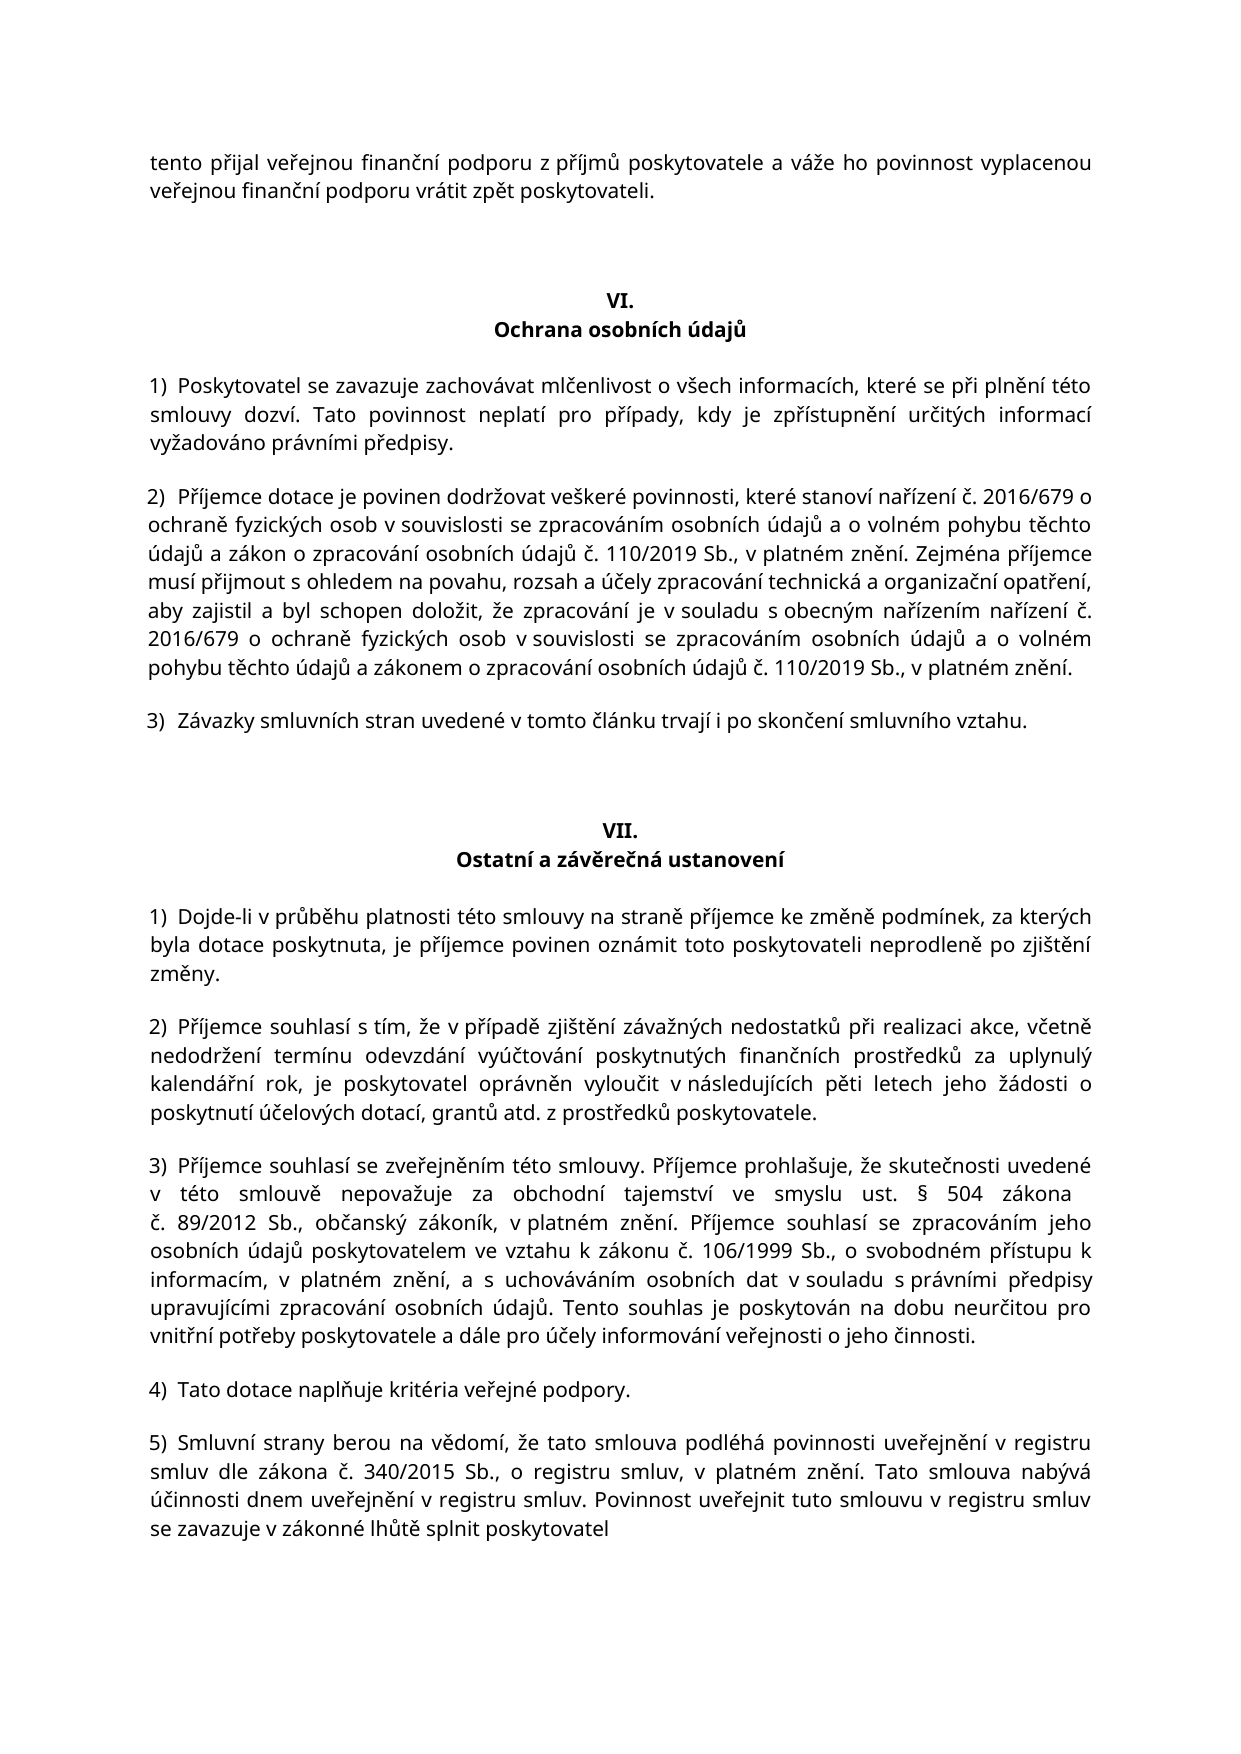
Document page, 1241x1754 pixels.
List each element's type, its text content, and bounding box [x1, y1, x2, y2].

text VII. [148, 816, 1093, 845]
text Ochrana osobních údajů [148, 315, 1093, 343]
list Smluvní strany berou na vědomí, že tato smlouva podléhá povinnosti uveřejnění v registru smluv dle zákona č. 340/2015 Sb., o registru smluv, v platném znění. Tato smlouva nabývá účinnosti dnem uveřejnění v registru smluv. Povinnost uveřejnit tuto smlouvu v registru smluv se zavazuje v zákonné lhůtě splnit poskytovatel [149, 1428, 1093, 1542]
list Příjemce souhlasí se zveřejněním této smlouvy. Příjemce prohlašuje, že skutečnosti uvedené v této smlouvě nepovažuje za obchodní tajemství ve smyslu ust. § 504 zákona č. 89/2012 Sb., občanský zákoník, v platném znění. Příjemce souhlasí se zpracováním jeho osobních údajů poskytovatelem ve vztahu k zákonu č. 106/1999 Sb., o svobodném přístupu k informacím, v platném znění, a s uchováváním osobních dat v souladu s právními předpisy upravujícími zpracování osobních údajů. Tento souhlas je poskytován na dobu neurčitou pro vnitřní potřeby poskytovatele a dále pro účely informování veřejnosti o jeho činnosti. [149, 1151, 1093, 1350]
list Příjemce dotace je povinen dodržovat veškeré povinnosti, které stanoví nařízení č. 2016/679 o ochraně fyzických osob v souvislosti se zpracováním osobních údajů a o volném pohybu těchto údajů a zákon o zpracování osobních údajů č. 110/2019 Sb., v platném znění. Zejména příjemce musí přijmout s ohledem na povahu, rozsah a účely zpracování technická a organizační opatření, aby zajistil a byl schopen doložit, že zpracování je v souladu s obecným nařízením nařízení č. 2016/679 o ochraně fyzických osob v souvislosti se zpracováním osobních údajů a o volném pohybu těchto údajů a zákonem o zpracování osobních údajů č. 110/2019 Sb., v platném znění. [147, 482, 1093, 681]
list Tato dotace naplňuje kritéria veřejné podpory. [149, 1375, 1093, 1403]
list Poskytovatel se zavazuje zachovávat mlčenlivost o všech informacích, které se při plnění této smlouvy dozví. Tato povinnost neplatí pro případy, kdy je zpřístupnění určitých informací vyžadováno právními předpisy. [149, 372, 1093, 457]
list Dojde-li v průběhu platnosti této smlouvy na straně příjemce ke změně podmínek, za kterých byla dotace poskytnuta, je příjemce povinen oznámit toto poskytovateli neprodleně po zjištění změny. [149, 902, 1093, 987]
subtitle Ostatní a závěrečná ustanovení [148, 845, 1093, 873]
text VI. [148, 286, 1093, 315]
list Závazky smluvních stran uvedené v tomto článku trvají i po skončení smluvního vztahu. [146, 706, 1093, 734]
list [149, 148, 1093, 204]
list Příjemce souhlasí s tím, že v případě zjištění závažných nedostatků při realizaci akce, včetně nedodržení termínu odevzdání vyúčtování poskytnutých finančních prostředků za uplynulý kalendářní rok, je poskytovatel oprávněn vyloučit v následujících pěti letech jeho žádosti o poskytnutí účelových dotací, grantů atd. z prostředků poskytovatele. [149, 1012, 1093, 1126]
